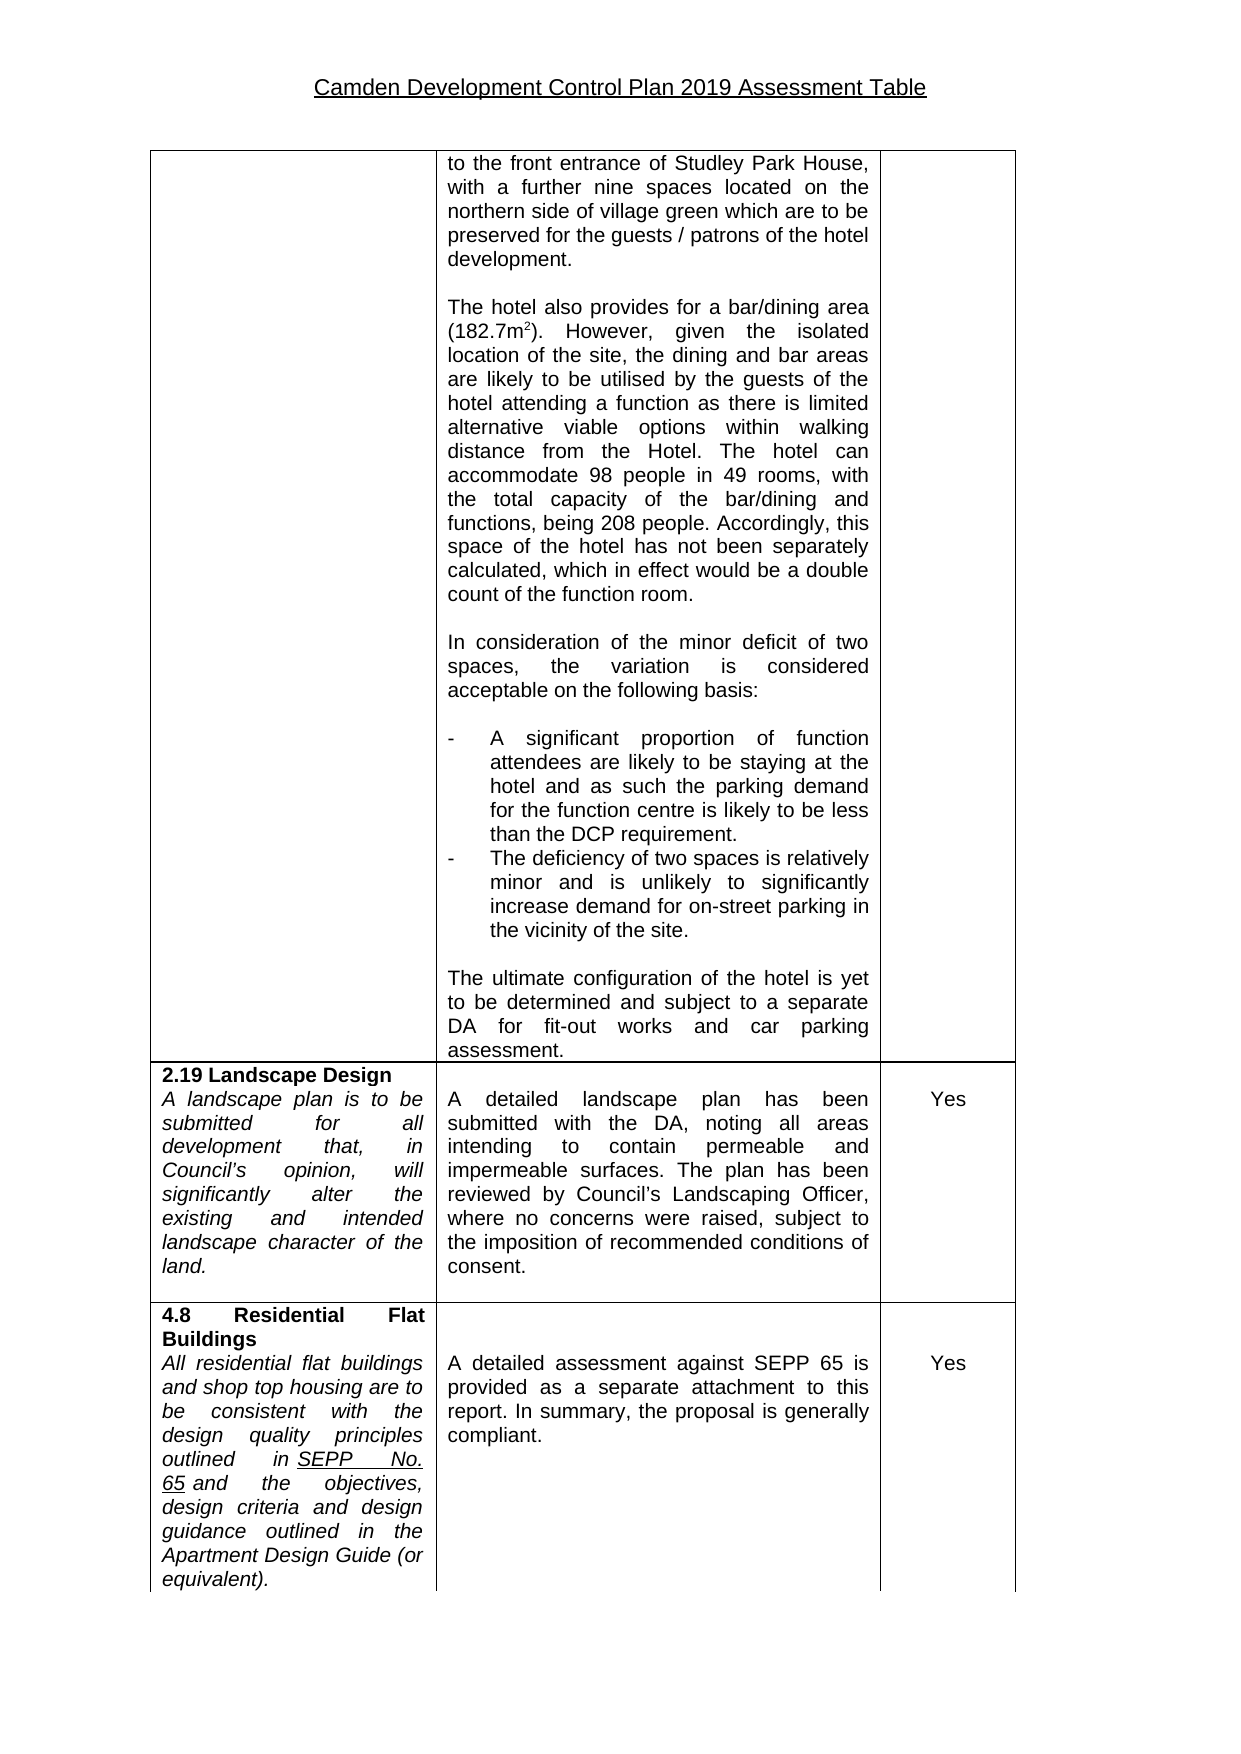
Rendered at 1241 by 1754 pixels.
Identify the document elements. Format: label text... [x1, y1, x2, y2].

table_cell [151, 151, 436, 1061]
table_cell A detailed landscape plan has been submitted with the DA, noting all areas intending to contain permeable and impermeable surfaces. The plan has been reviewed by Council’s Landscaping Officer, where no concerns were raised, subject to the imposition of recommended conditions of consent. [437, 1063, 880, 1302]
table_cell Yes [881, 1063, 1015, 1302]
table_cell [437, 1303, 880, 1591]
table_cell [151, 1303, 436, 1591]
table_cell 2.19 Landscape Design A landscape plan is to be submitted for all development that, in Council’s opinion, will significantly alter the existing and intended landscape character of the land. [151, 1063, 436, 1302]
table_cell Yes [881, 1303, 1015, 1591]
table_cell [881, 151, 1015, 1061]
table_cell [437, 151, 880, 1061]
